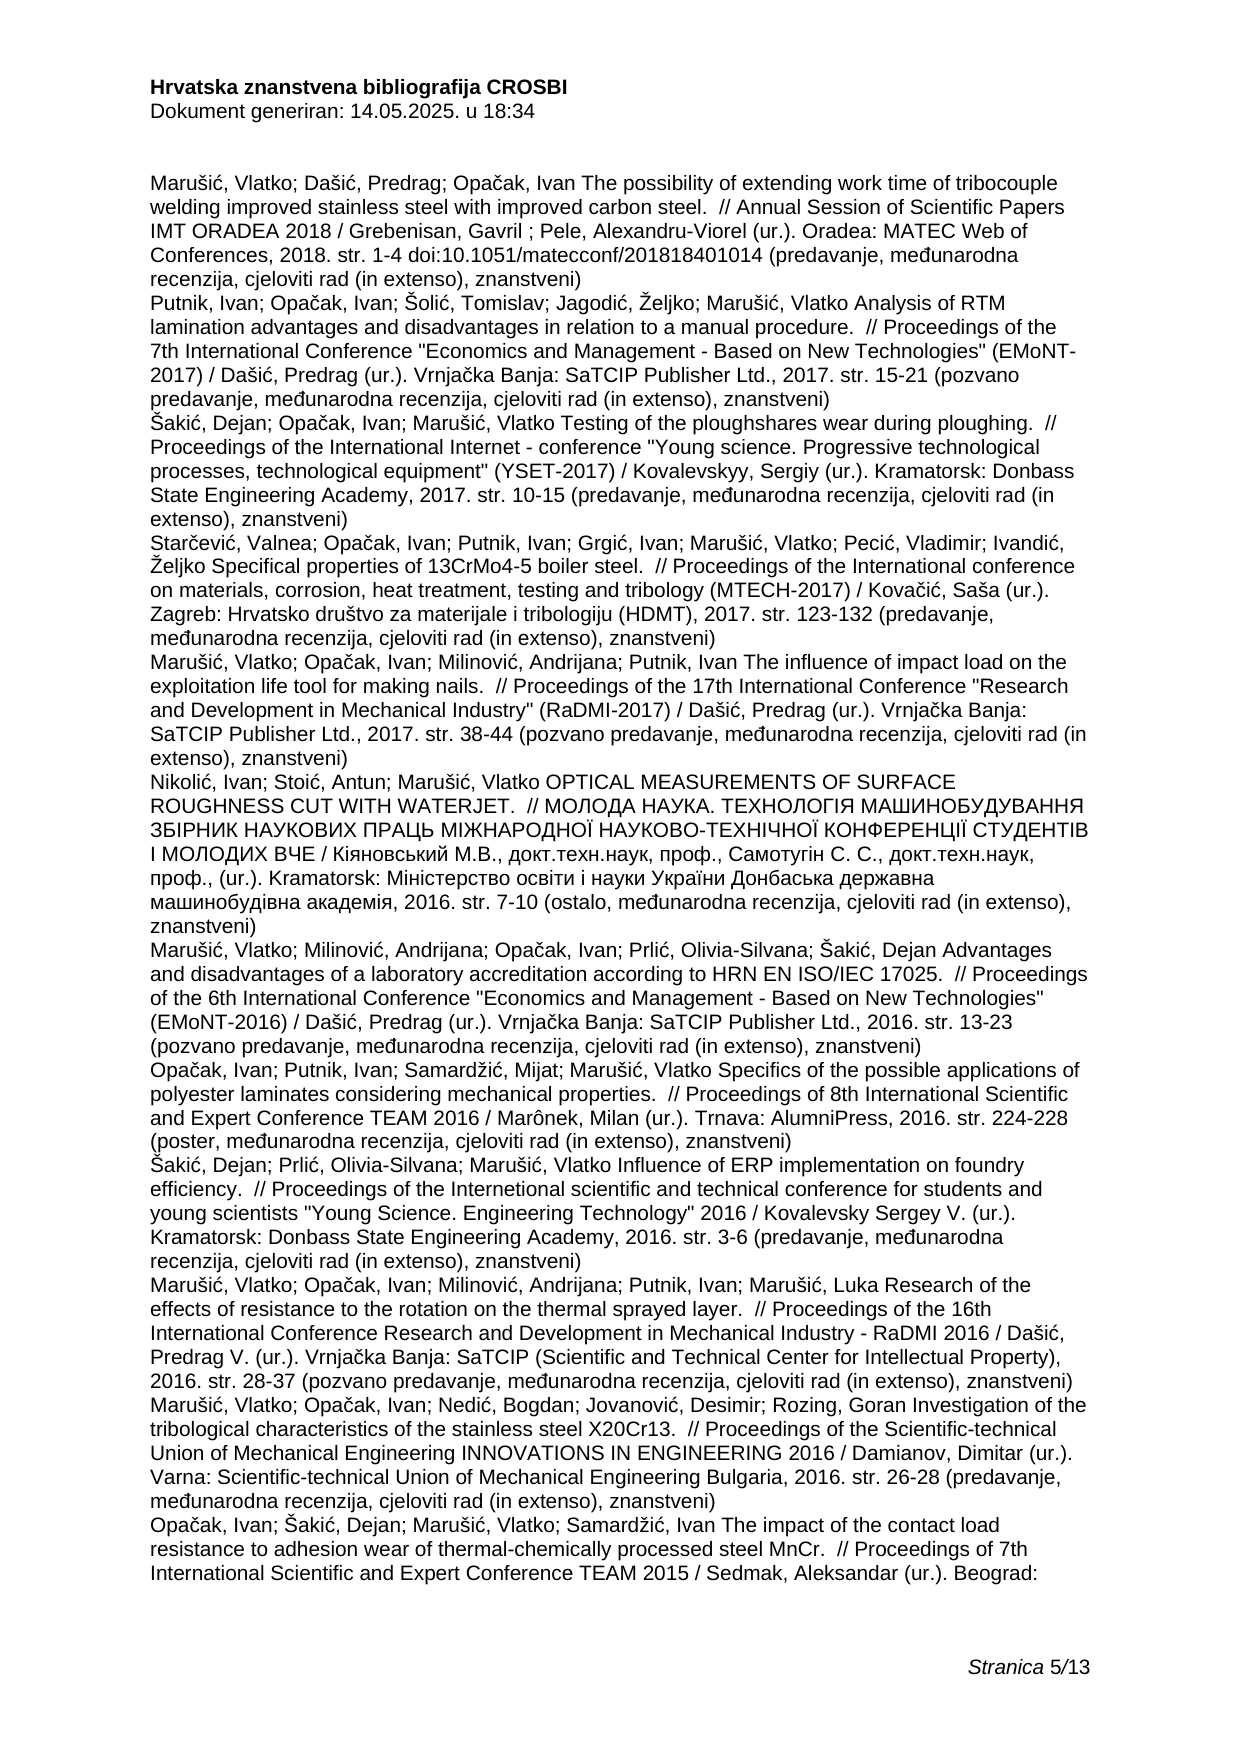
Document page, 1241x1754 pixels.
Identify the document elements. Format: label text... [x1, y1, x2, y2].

text Opačak, Ivan; Putnik, Ivan; Samardžić, Mijat; Marušić, Vlatko [150, 1057, 1090, 1153]
text Putnik, Ivan; Opačak, Ivan; Šolić, Tomislav; Jagodić, Željko; Marušić, Vlatko [150, 291, 1090, 411]
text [150, 1513, 1090, 1584]
text Nikolić, Ivan; Stoić, Antun; Marušić, Vlatko [150, 770, 1090, 938]
text Starčević, Valnea; Opačak, Ivan; Putnik, Ivan; Grgić, Ivan; Marušić, Vlatko; Pecić, Vladimir; Ivandić, Željko [150, 530, 1090, 650]
text Marušić, Vlatko; Opačak, Ivan; Milinović, Andrijana; Putnik, Ivan; Marušić, Luka [150, 1273, 1090, 1393]
text Marušić, Vlatko; Dašić, Predrag; Opačak, Ivan [150, 171, 1090, 291]
text Marušić, Vlatko; Opačak, Ivan; Milinović, Andrijana; Putnik, Ivan [150, 650, 1090, 770]
text Šakić, Dejan; Opačak, Ivan; Marušić, Vlatko [150, 411, 1090, 530]
text Marušić, Vlatko; Milinović, Andrijana; Opačak, Ivan; Prlić, Olivia-Silvana; Šakić, Dejan [150, 938, 1090, 1057]
text Šakić, Dejan; Prlić, Olivia-Silvana; Marušić, Vlatko [150, 1153, 1090, 1273]
text Marušić, Vlatko; Opačak, Ivan; Nedić, Bogdan; Jovanović, Desimir; Rozing, Goran [150, 1393, 1090, 1513]
